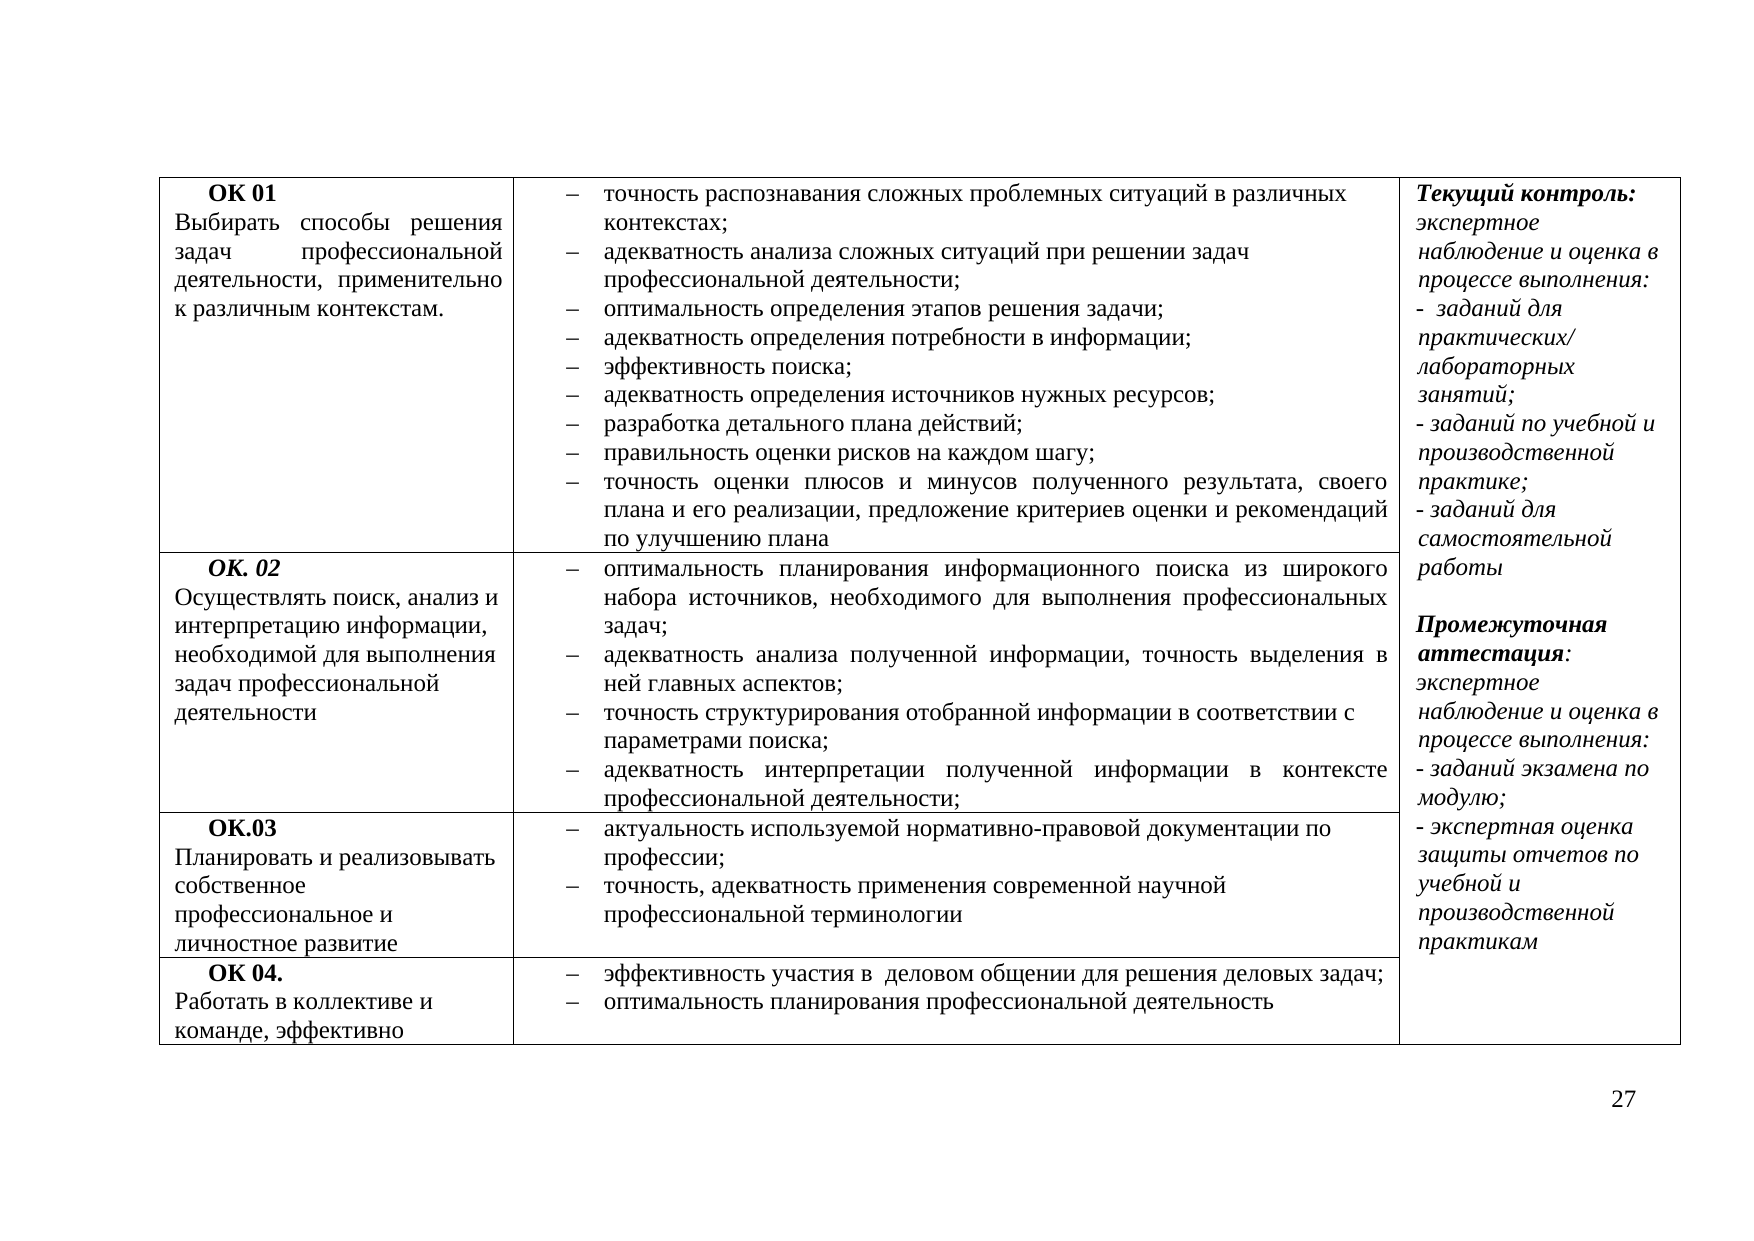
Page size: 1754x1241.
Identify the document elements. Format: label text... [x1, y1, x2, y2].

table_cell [160, 958, 513, 1044]
table_cell оптимальность планирования информационного поиска из широкого набора источников, необходимого для выполнения профессиональных задач; адекватность анализа полученной информации, точность выделения в ней главных аспектов; точность структурирования отобранной информации в соответствии с параметрами поиска; адекватность интерпретации полученной информации в контексте профессиональной деятельности; [514, 553, 1399, 812]
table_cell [514, 958, 1399, 1044]
table_cell ОК 01 Выбирать способы решения задач профессиональной деятельности, применительно к различным контекстам. [160, 178, 513, 552]
table_cell ОК.03 Планировать и реализовывать собственное профессиональное и личностное развитие [160, 813, 513, 957]
table_cell Текущий контроль: экспертное наблюдение и оценка в процессе выполнения: - заданий для практических/ лабораторных занятий; - заданий по учебной и производственной практике; - заданий для самостоятельной работы Промежуточная аттестация: экспертное наблюдение и оценка в процессе выполнения: - заданий экзамена по модулю; - экспертная оценка защиты отчетов по учебной и производственной практикам [1400, 178, 1680, 1044]
table_cell точность распознавания сложных проблемных ситуаций в различных контекстах; адекватность анализа сложных ситуаций при решении задач профессиональной деятельности; оптимальность определения этапов решения задачи; адекватность определения потребности в информации; эффективность поиска; адекватность определения источников нужных ресурсов; разработка детального плана действий; правильность оценки рисков на каждом шагу; точность оценки плюсов и минусов полученного результата, своего плана и его реализации, предложение критериев оценки и рекомендаций по улучшению плана [514, 178, 1399, 552]
table_cell ОК. 02 Осуществлять поиск, анализ и интерпретацию информации, необходимой для выполнения задач профессиональной деятельности [160, 553, 513, 812]
table_cell актуальность используемой нормативно-правовой документации по профессии; точность, адекватность применения современной научной профессиональной терминологии [514, 813, 1399, 957]
